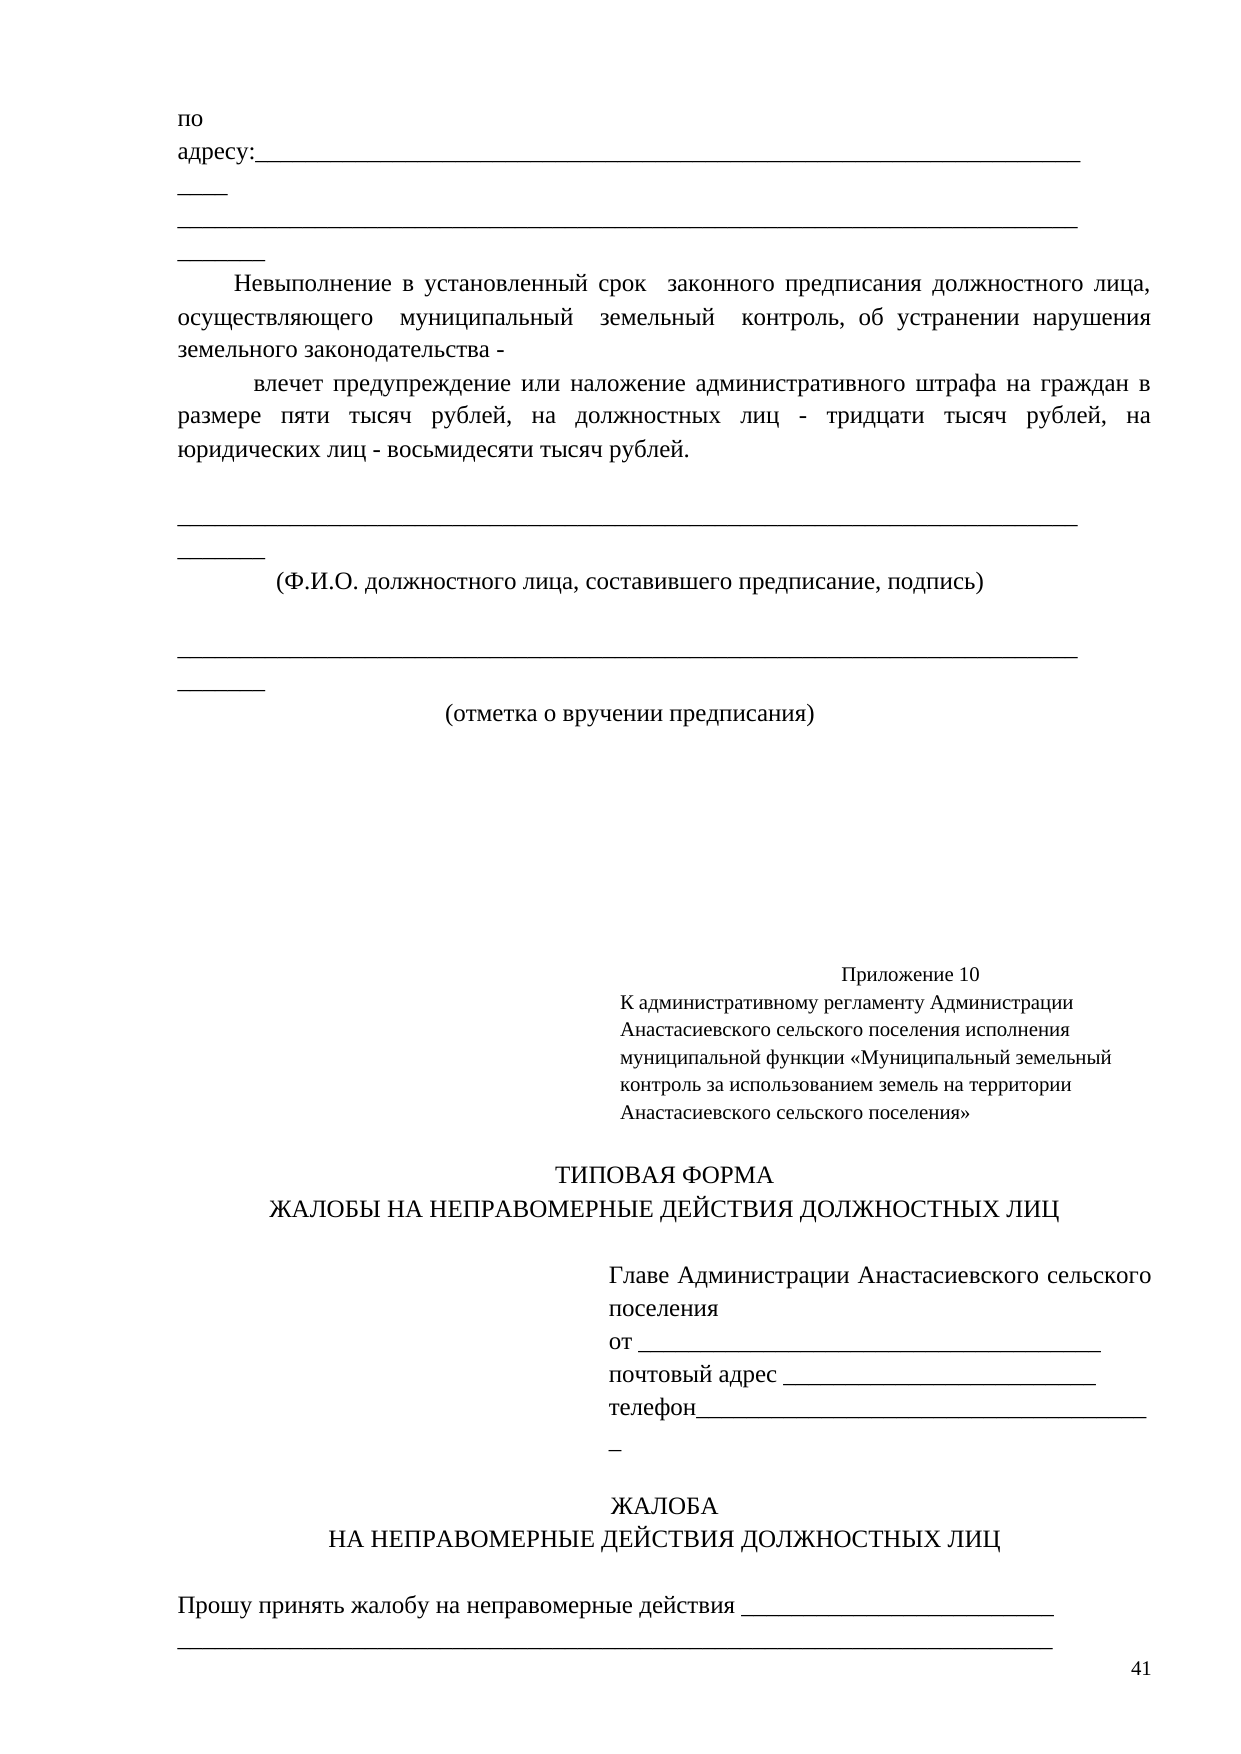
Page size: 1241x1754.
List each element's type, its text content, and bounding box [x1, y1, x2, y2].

text _______________________________________________________________________________ [177, 500, 1082, 561]
text (Ф.И.О. должностного лица, составившего предписание, подпись) [177, 566, 1082, 594]
text почтовый адрес _________________________ [608, 1359, 1152, 1387]
text телефон_____________________________________ [608, 1392, 1152, 1453]
text от _____________________________________ [608, 1326, 1152, 1354]
text Невыполнение в установленный срок законного предписания должностного лица, осуществляющего муниципальный земельный контроль, об устранении нарушения земельного законодательства - [177, 268, 1152, 363]
text Анастасиевского сельского поселения исполнения [546, 1017, 1152, 1041]
text _______________________________________________________________________________ [177, 632, 1082, 693]
text влечет предупреждение или наложение административного штрафа на граждан в размере пяти тысяч рублей, на должностных лиц - тридцати тысяч рублей, на юридических лиц - восьмидесяти тысяч рублей. [177, 368, 1152, 462]
text Приложение 10 [767, 962, 1152, 986]
text ЖАЛОБЫ НА НЕПРАВОМЕРНЫЕ ДЕЙСТВИЯ ДОЛЖНОСТНЫХ ЛИЦ [177, 1194, 1152, 1222]
text (отметка о вручении предписания) [177, 698, 1082, 727]
text К административному регламенту Администрации [546, 989, 1152, 1014]
text ТИПОВАЯ ФОРМА [177, 1161, 1152, 1189]
text ЖАЛОБА [177, 1491, 1152, 1519]
text муниципальной функции «Муниципальный земельный контроль за использованием земель на территории Анастасиевского сельского поселения» [620, 1045, 1152, 1124]
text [177, 1623, 1152, 1652]
text по адресу:______________________________________________________________________ [177, 103, 1082, 198]
text НА НЕПРАВОМЕРНЫЕ ДЕЙСТВИЯ ДОЛЖНОСТНЫХ ЛИЦ [177, 1524, 1152, 1553]
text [177, 202, 1082, 264]
text Главе Администрации Анастасиевского сельского поселения [608, 1260, 1152, 1321]
text Прошу принять жалобу на неправомерные действия _________________________ [177, 1590, 1152, 1619]
